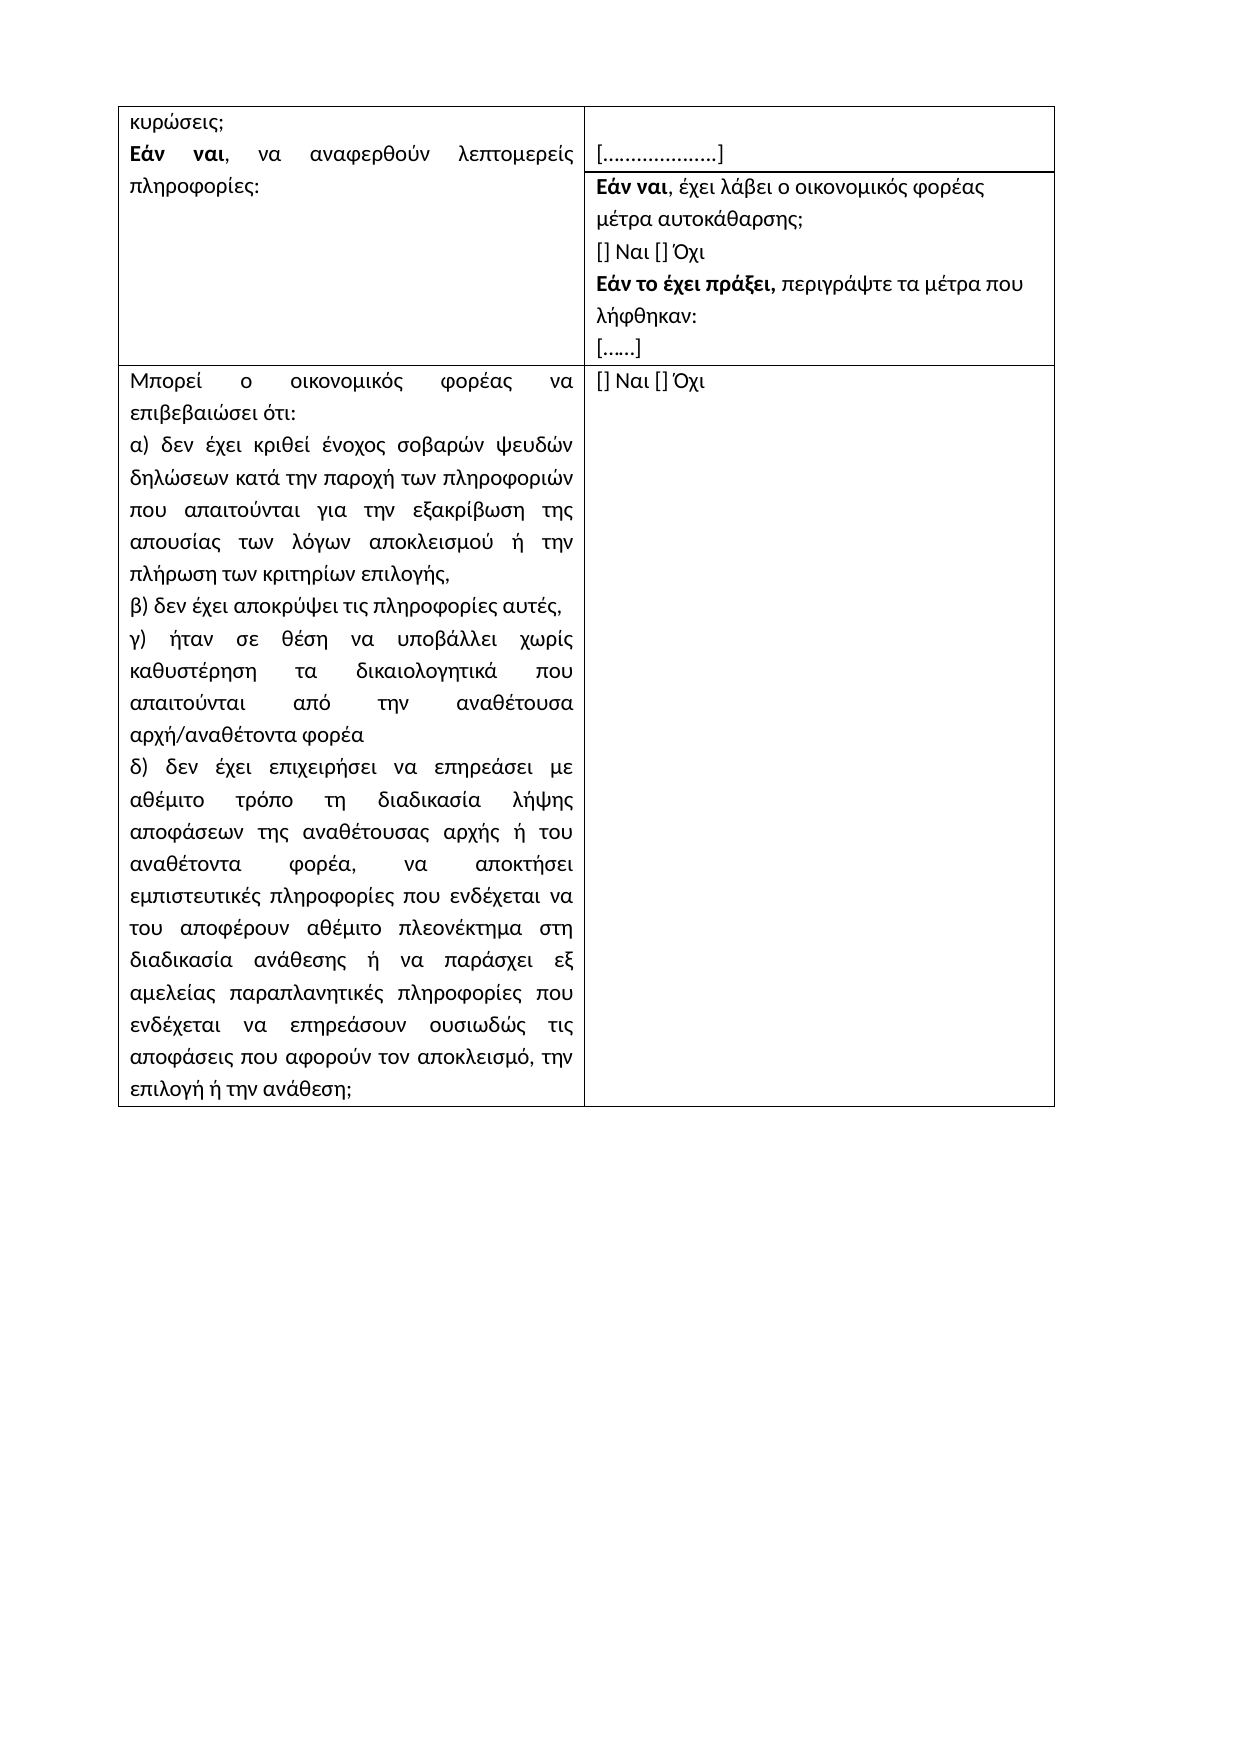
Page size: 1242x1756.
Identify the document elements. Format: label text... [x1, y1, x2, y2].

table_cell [585, 107, 1054, 171]
table_cell Μπορεί ο οικονομικός φορέας να επιβεβαιώσει ότι: α) δεν έχει κριθεί ένοχος σοβαρών ψευδών δηλώσεων κατά την παροχή των πληροφοριών που απαιτούνται για την εξακρίβωση της απουσίας των λόγων αποκλεισμού ή την πλήρωση των κριτηρίων επιλογής, β) δεν έχει αποκρύψει τις πληροφορίες αυτές, γ) ήταν σε θέση να υποβάλλει χωρίς καθυστέρηση τα δικαιολογητικά που απαιτούνται από την αναθέτουσα αρχή/αναθέτοντα φορέα δ) δεν έχει επιχειρήσει να επηρεάσει με αθέμιτο τρόπο τη διαδικασία λήψης αποφάσεων της αναθέτουσας αρχής ή του αναθέτοντα φορέα, να αποκτήσει εμπιστευτικές πληροφορίες που ενδέχεται να του αποφέρουν αθέμιτο πλεονέκτημα στη διαδικασία ανάθεσης ή να παράσχει εξ αμελείας παραπλανητικές πληροφορίες που ενδέχεται να επηρεάσουν ουσιωδώς τις αποφάσεις που αφορούν τον αποκλεισμό, την επιλογή ή την ανάθεση; [119, 366, 584, 1106]
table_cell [119, 107, 584, 365]
table_cell [] Ναι [] Όχι [585, 366, 1054, 1106]
table_cell Εάν ναι, έχει λάβει ο οικονομικός φορέας μέτρα αυτοκάθαρσης; [] Ναι [] Όχι Εάν το έχει πράξει, περιγράψτε τα μέτρα που λήφθηκαν: [……] [585, 173, 1054, 365]
